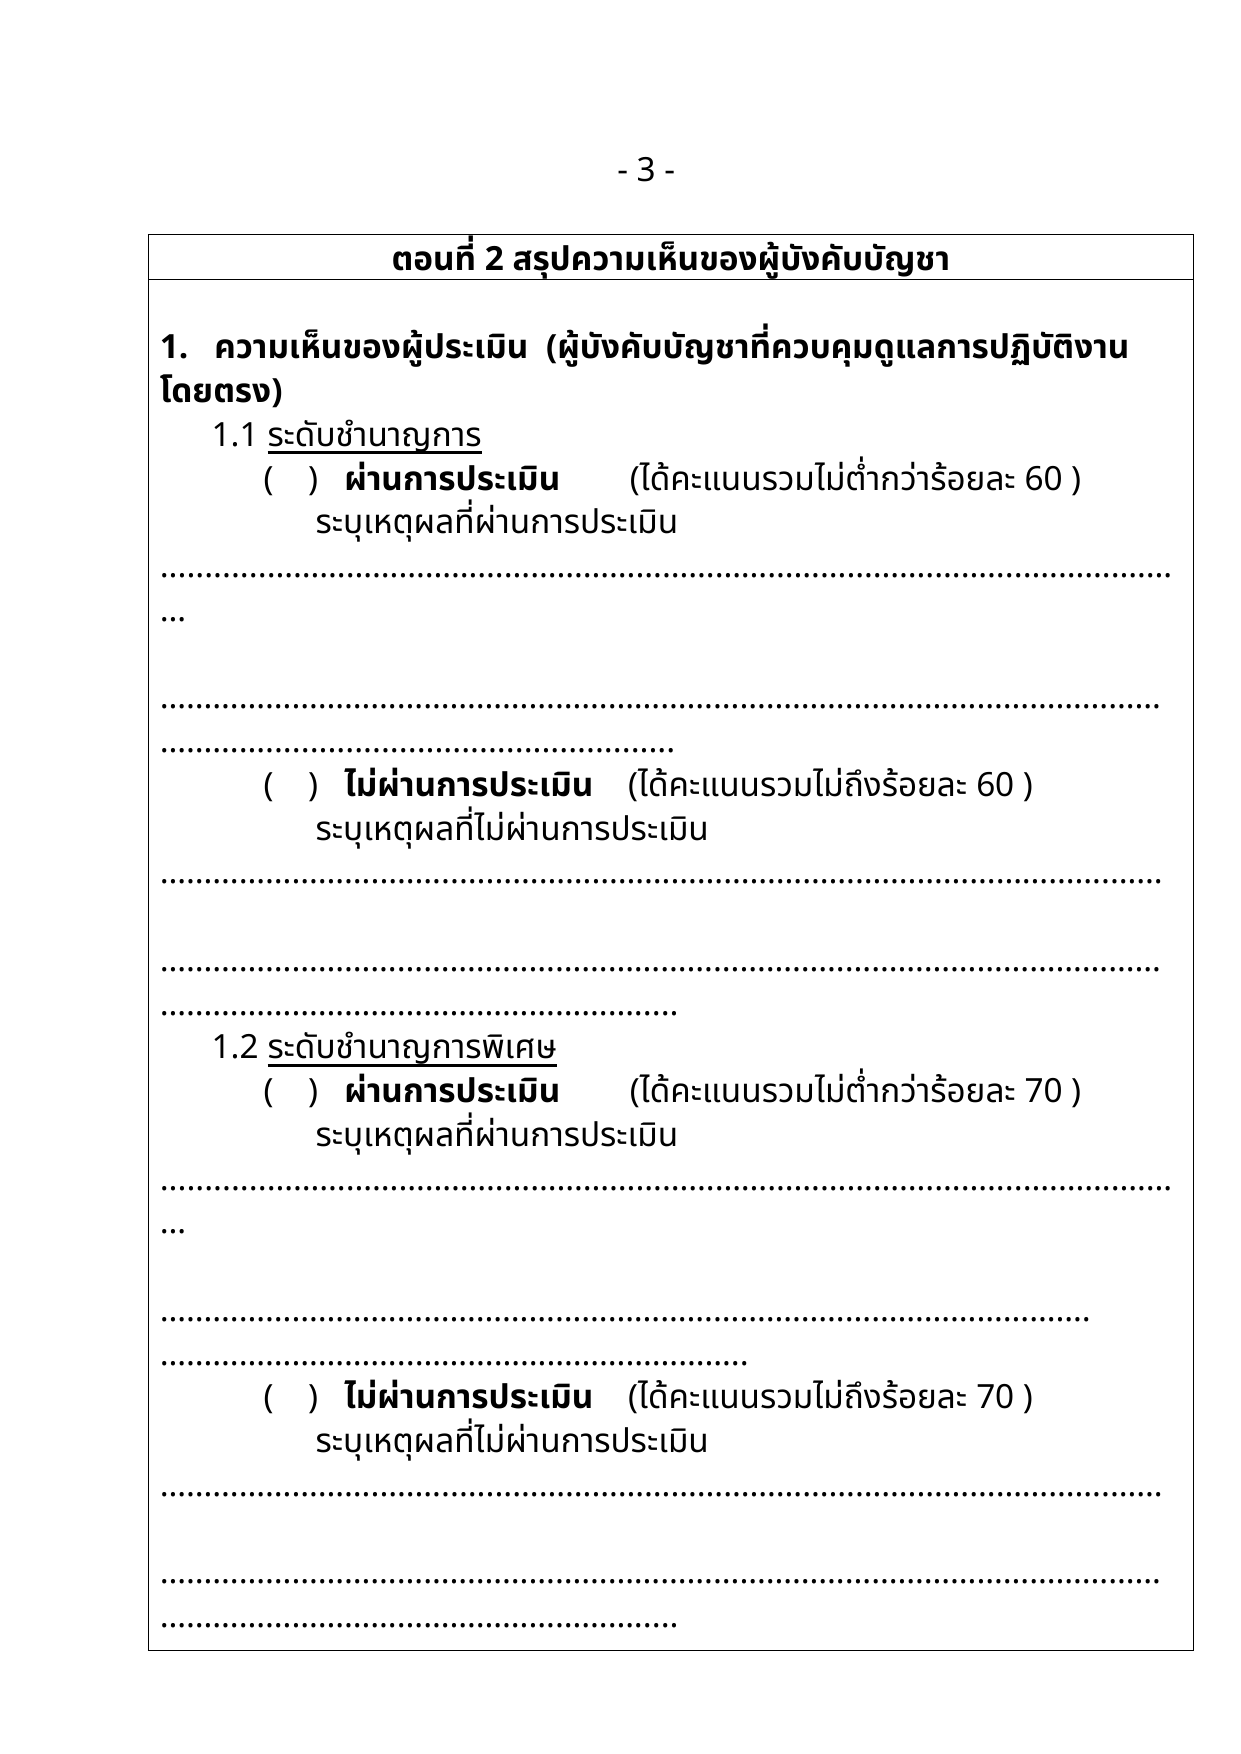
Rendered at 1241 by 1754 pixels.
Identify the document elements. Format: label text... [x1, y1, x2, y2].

table_header ตอนที่ 2 สรุปความเห็นของผู้บังคับบัญชา [149, 235, 1193, 279]
text - 3 - [148, 147, 1144, 191]
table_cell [149, 280, 1193, 1650]
